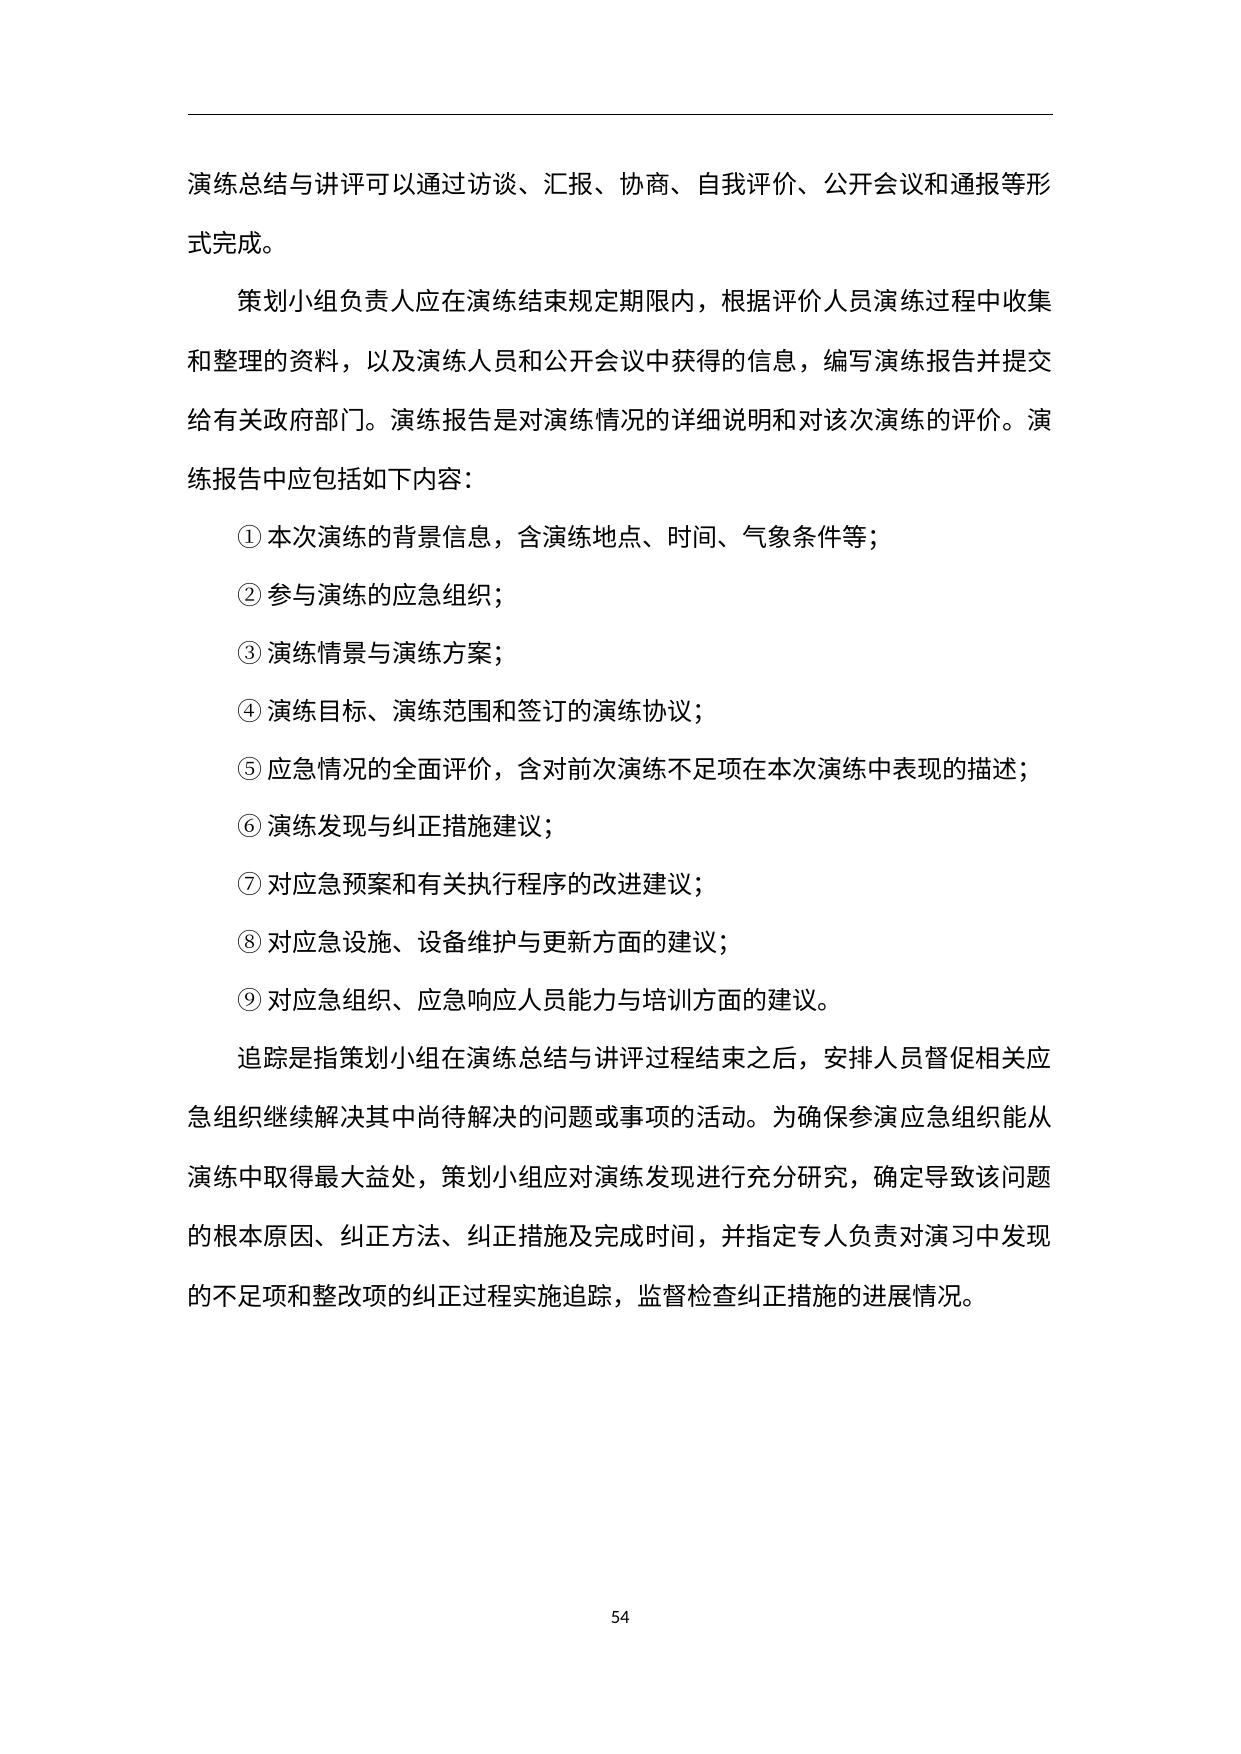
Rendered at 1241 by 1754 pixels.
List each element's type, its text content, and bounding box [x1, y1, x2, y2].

text ⑤应急情况的全面评价，含对前次演练不足项在本次演练中表现的描述； [187, 747, 1053, 787]
text ⑥演练发现与纠正措施建议； [187, 805, 1053, 845]
text 策划小组负责人应在演练结束规定期限内，根据评价人员演练过程中收集和整理的资料，以及演练人员和公开会议中获得的信息，编写演练报告并提交给有关政府部门。演练报告是对演练情况的详细说明和对该次演练的评价。演练报告中应包括如下内容： [187, 280, 1053, 498]
text ①本次演练的背景信息，含演练地点、时间、气象条件等； [187, 516, 1053, 556]
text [187, 163, 1053, 262]
text ②参与演练的应急组织； [187, 574, 1053, 614]
text ⑨对应急组织、应急响应人员能力与培训方面的建议。 [187, 979, 1053, 1018]
text ③演练情景与演练方案； [187, 632, 1053, 671]
text ⑧对应急设施、设备维护与更新方面的建议； [187, 921, 1053, 961]
text ⑦对应急预案和有关执行程序的改进建议； [187, 863, 1053, 903]
text 追踪是指策划小组在演练总结与讲评过程结束之后，安排人员督促相关应急组织继续解决其中尚待解决的问题或事项的活动。为确保参演应急组织能从演练中取得最大益处，策划小组应对演练发现进行充分研究，确定导致该问题的根本原因、纠正方法、纠正措施及完成时间，并指定专人负责对演习中发现的不足项和整改项的纠正过程实施追踪，监督检查纠正措施的进展情况。 [187, 1036, 1053, 1314]
text ④演练目标、演练范围和签订的演练协议； [187, 689, 1053, 729]
